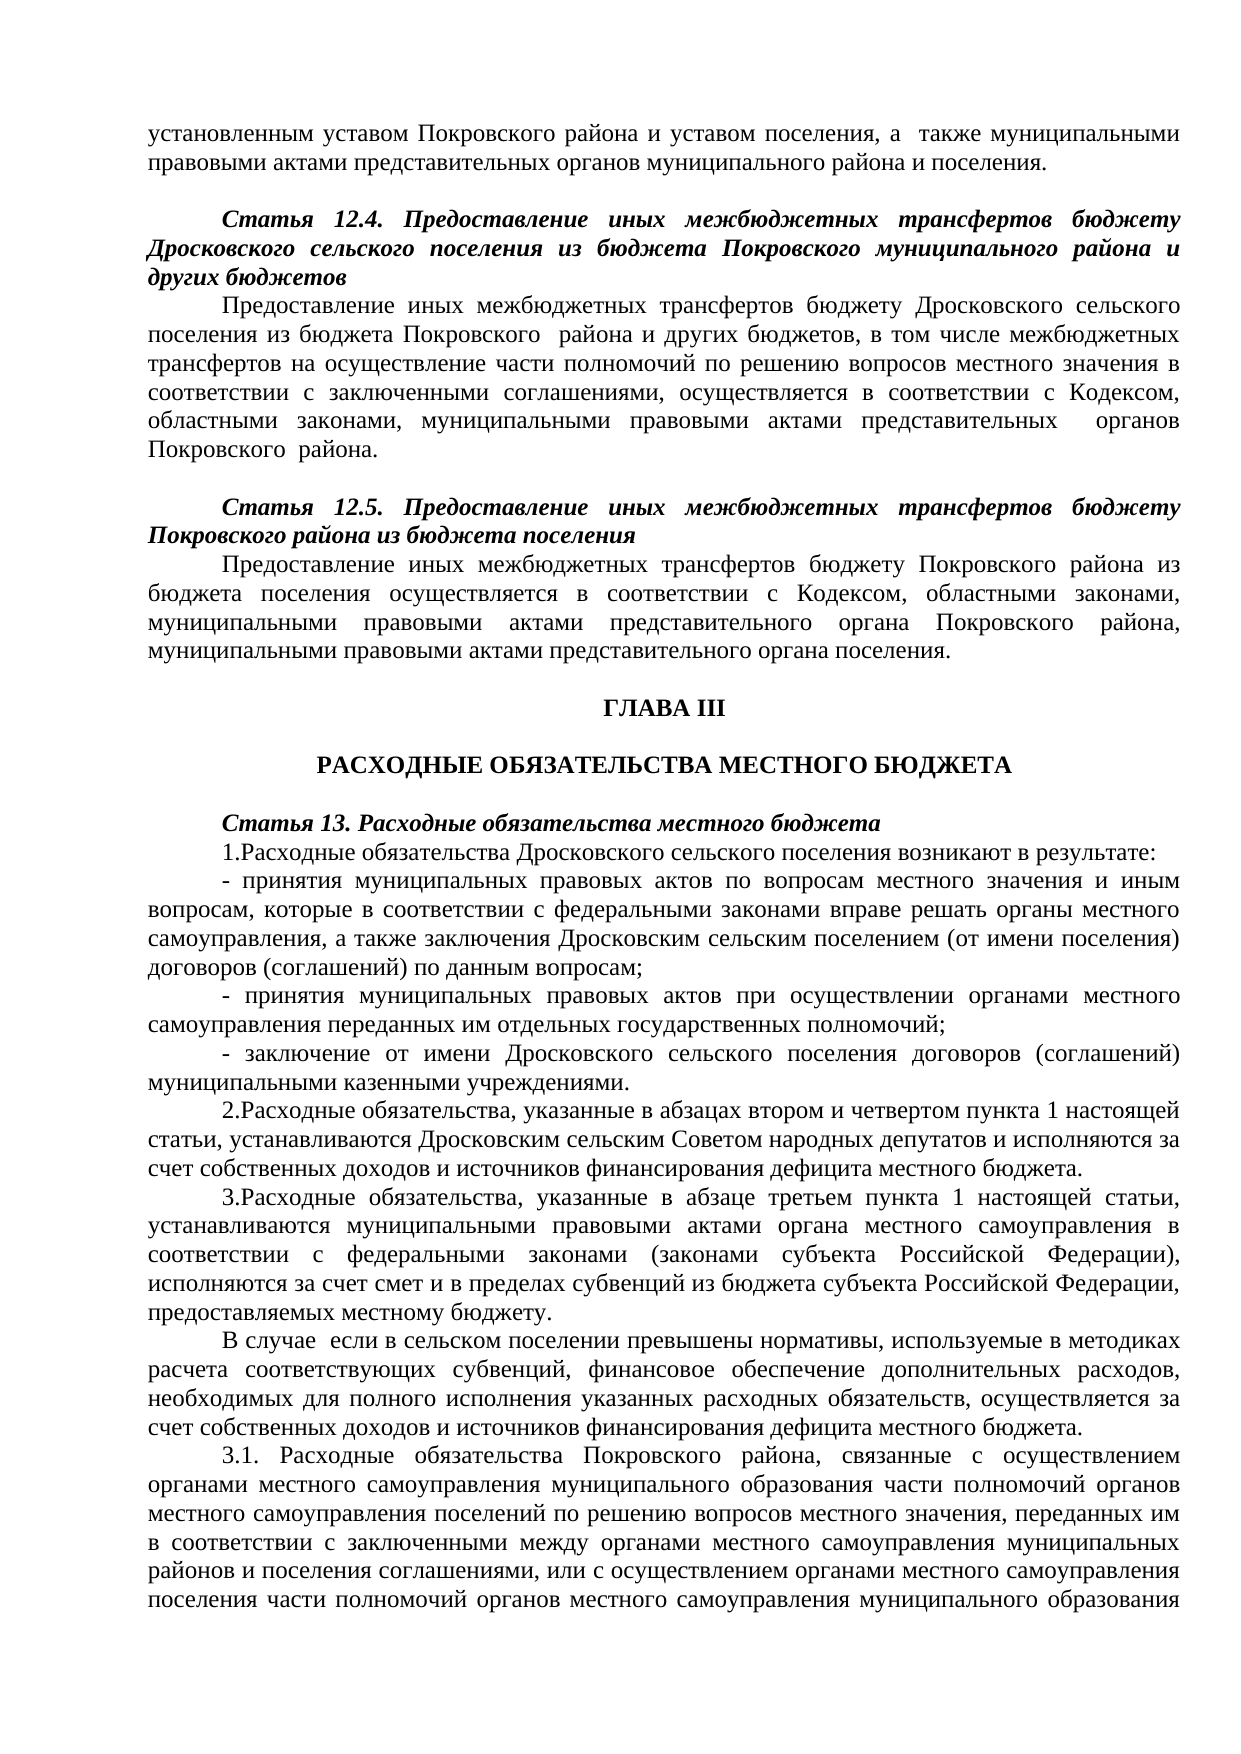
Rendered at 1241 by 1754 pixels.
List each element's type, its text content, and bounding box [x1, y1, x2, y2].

text 2.Расходные обязательства, указанные в абзацах втором и четвертом пункта 1 настоящей статьи, устанавливаются Дросковским сельским Советом народных депутатов и исполняются за счет собственных доходов и источников финансирования дефицита местного бюджета. [148, 1096, 1181, 1182]
text 3.Расходные обязательства, указанные в абзаце третьем пункта 1 настоящей статьи, устанавливаются муниципальными правовыми актами органа местного самоуправления в соответствии с федеральными законами (законами субъекта Российской Федерации), исполняются за счет смет и в пределах субвенций из бюджета субъекта Российской Федерации, предоставляемых местному бюджету. [148, 1182, 1181, 1326]
text Статья 12.5. Предоставление иных межбюджетных трансфертов бюджету Покровского района из бюджета поселения [148, 492, 1181, 549]
text ГЛАВА III [148, 693, 1181, 722]
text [148, 1441, 1181, 1613]
text В случае если в сельском поселении превышены нормативы, используемые в методиках расчета соответствующих субвенций, финансовое обеспечение дополнительных расходов, необходимых для полного исполнения указанных расходных обязательств, осуществляется за счет собственных доходов и источников финансирования дефицита местного бюджета. [148, 1326, 1181, 1441]
text 1.Расходные обязательства Дросковского сельского поселения возникают в результате: [148, 837, 1181, 866]
text - заключение от имени Дросковского сельского поселения договоров (соглашений) муниципальными казенными учреждениями. [148, 1038, 1181, 1096]
text Статья 12.4. Предоставление иных межбюджетных трансфертов бюджету Дросковского сельского поселения из бюджета Покровского муниципального района и других бюджетов [148, 204, 1181, 291]
text Предоставление иных межбюджетных трансфертов бюджету Дросковского сельского поселения из бюджета Покровского района и других бюджетов, в том числе межбюджетных трансфертов на осуществление части полномочий по решению вопросов местного значения в соответствии с заключенными соглашениями, осуществляется в соответствии с Кодексом, областными законами, муниципальными правовыми актами представительных органов Покровского района. [148, 291, 1181, 463]
text Предоставление иных межбюджетных трансфертов бюджету Покровского района из бюджета поселения осуществляется в соответствии с Кодексом, областными законами, муниципальными правовыми актами представительного органа Покровского района, муниципальными правовыми актами представительного органа поселения. [148, 549, 1181, 664]
text - принятия муниципальных правовых актов при осуществлении органами местного самоуправления переданных им отдельных государственных полномочий; [148, 981, 1181, 1038]
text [148, 118, 1181, 176]
text РАСХОДНЫЕ ОБЯЗАТЕЛЬСТВА МЕСТНОГО БЮДЖЕТА [148, 751, 1181, 779]
text - принятия муниципальных правовых актов по вопросам местного значения и иным вопросам, которые в соответствии с федеральными законами вправе решать органы местного самоуправления, а также заключения Дросковским сельским поселением (от имени поселения) договоров (соглашений) по данным вопросам; [148, 866, 1181, 981]
text Статья 13. Расходные обязательства местного бюджета [148, 808, 1181, 837]
